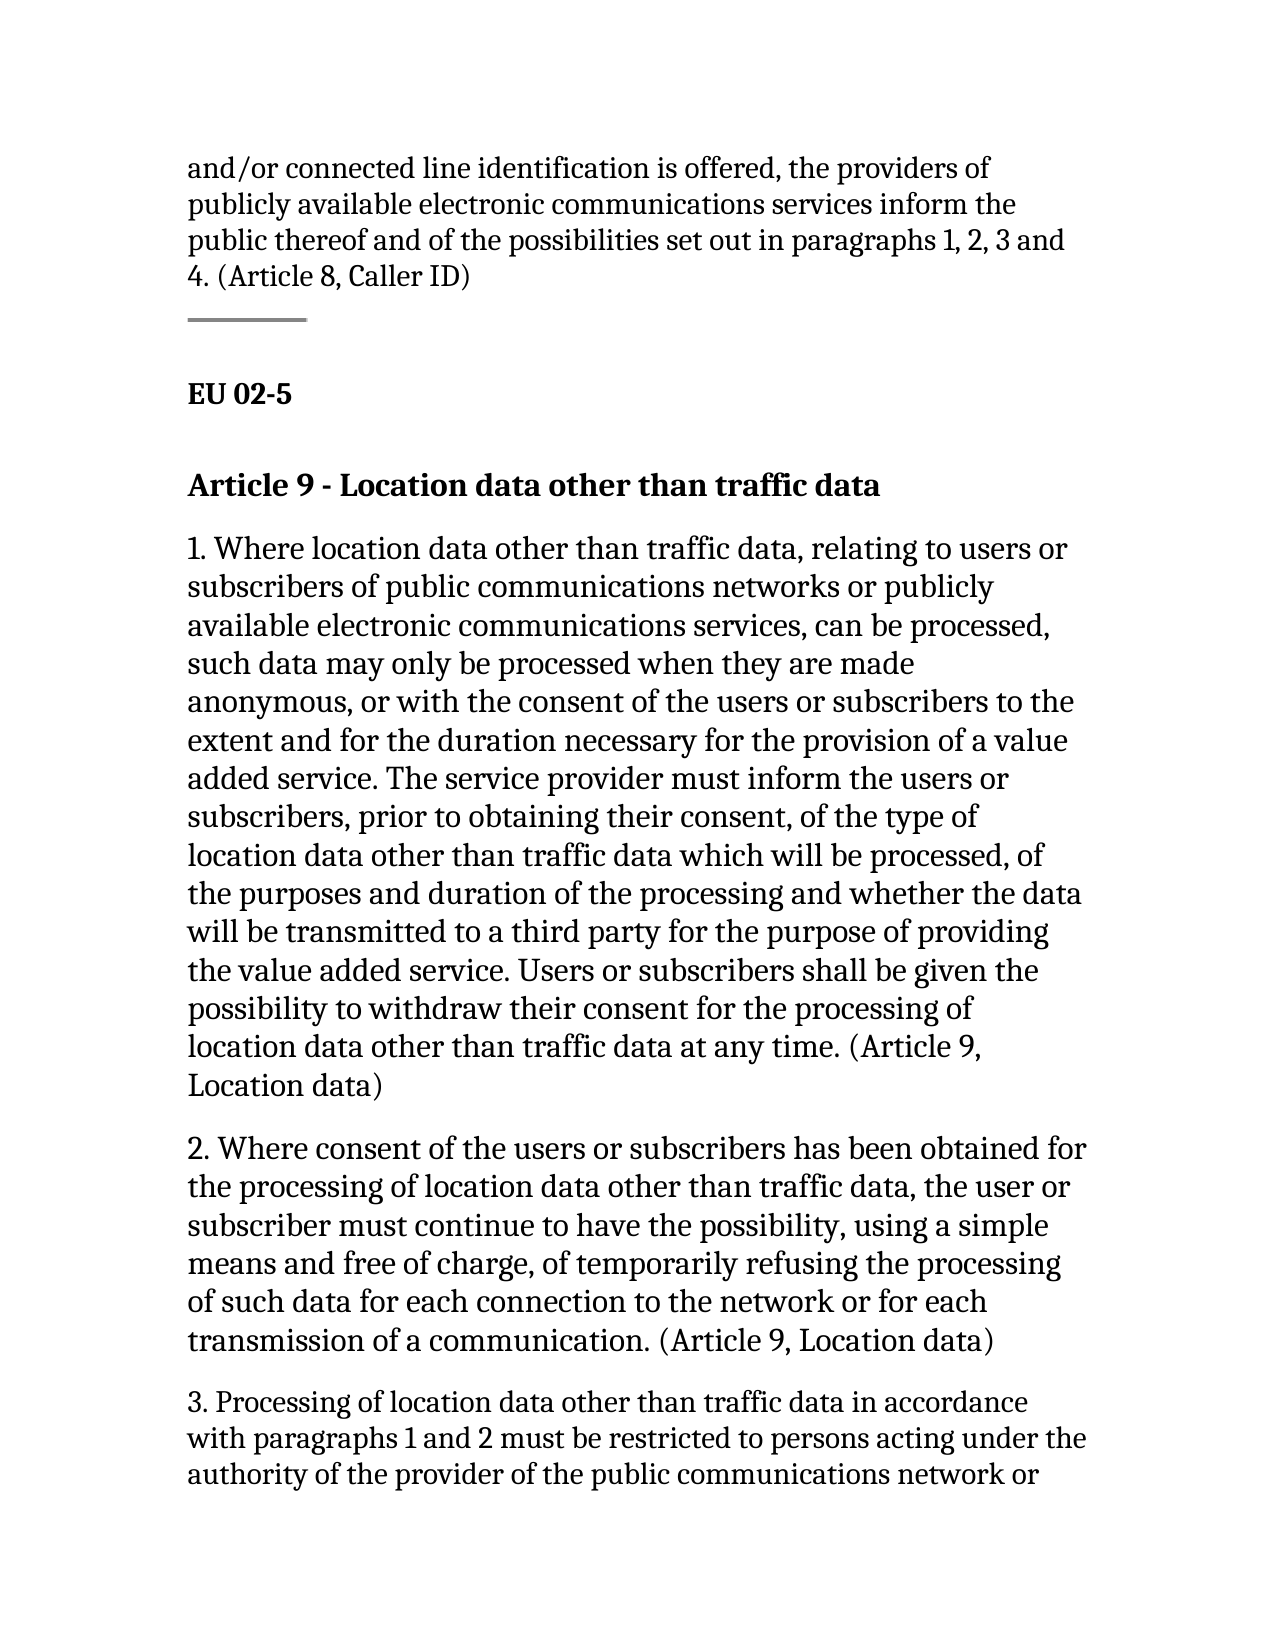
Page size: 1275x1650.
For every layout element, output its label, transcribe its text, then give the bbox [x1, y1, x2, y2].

text 1. Where location data other than traffic data, relating to users or subscribers of public communications networks or publicly available electronic communications services, can be processed, such data may only be processed when they are made anonymous, or with the consent of the users or subscribers to the extent and for the duration necessary for the provision of a value added service. The service provider must inform the users or subscribers, prior to obtaining their consent, of the type of location data other than traffic data which will be processed, of the purposes and duration of the processing and whether the data will be transmitted to a third party for the purpose of providing the value added service. Users or subscribers shall be given the possibility to withdraw their consent for the processing of location data other than traffic data at any time. (Article 9, Location data) [187, 529, 1087, 1104]
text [187, 150, 1087, 294]
text EU 02-­5 [187, 376, 1087, 412]
text 2. Where consent of the users or subscribers has been obtained for the processing of location data other than traffic data, the user or subscriber must continue to have the possibility, using a simple means and free of charge, of temporarily refusing the processing of such data for each connection to the network or for each transmission of a communication. (Article 9, Location data) [187, 1129, 1087, 1359]
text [187, 1384, 1087, 1492]
text Article 9 -­ Location data other than traffic data [187, 466, 1087, 504]
picture [187, 318, 308, 322]
